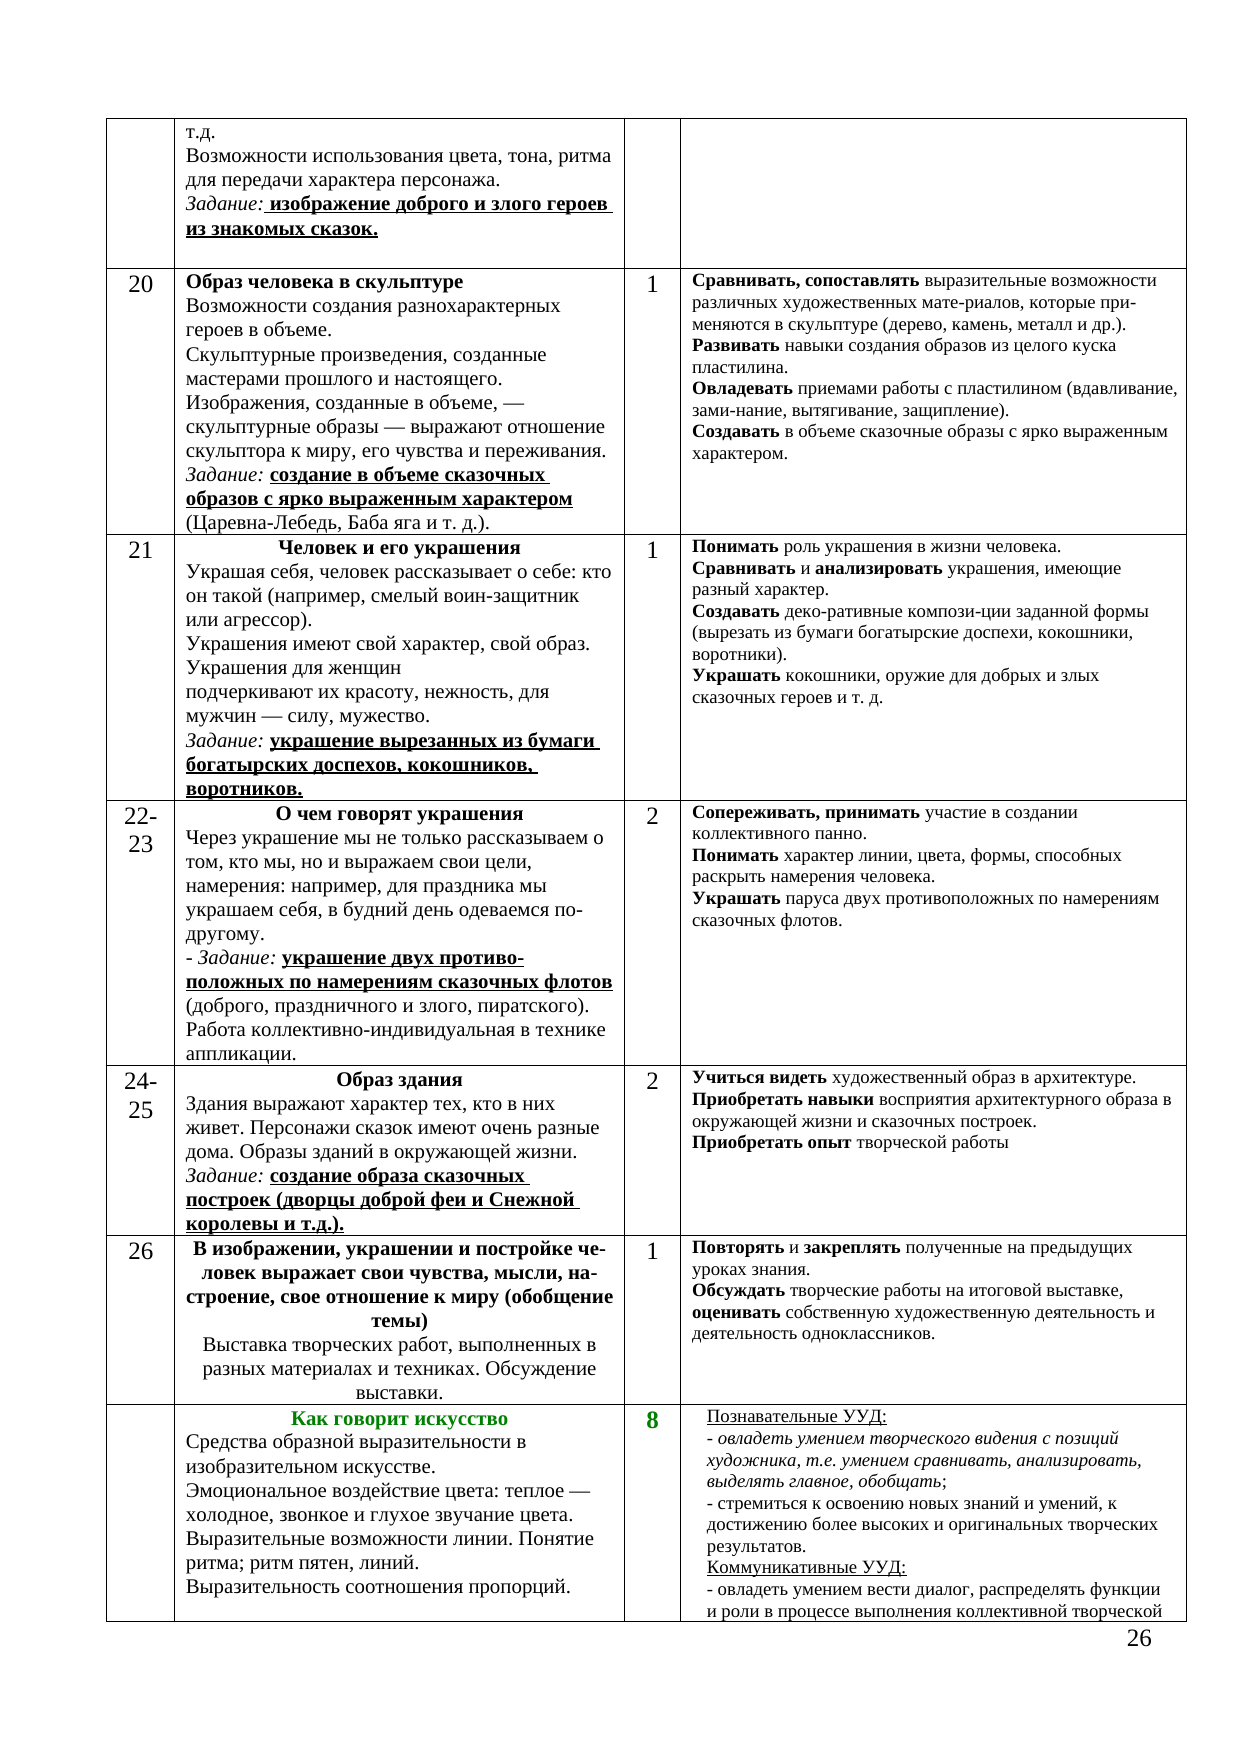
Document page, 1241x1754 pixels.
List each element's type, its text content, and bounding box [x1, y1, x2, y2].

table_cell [175, 1405, 624, 1621]
table_cell Сопереживать, принимать участие в создании коллективного панно. Понимать характер линии, цвета, формы, способных раскрыть намерения человека. Украшать паруса двух противоположных по намерениям сказочных флотов. [681, 801, 1186, 1065]
table_cell Образ человека в скульптуре Возможности создания разнохарактерных героев в объеме. Скульптурные произведения, созданные мастерами прошлого и настоящего. Изображения, созданные в объеме, — скульптурные образы — выражают отношение скульптора к миру, его чувства и переживания. Задание: создание в объеме сказочных образов с ярко выраженным характером (Царевна-Лебедь, Баба яга и т. д.). [175, 269, 624, 534]
table_cell Образ здания Здания выражают характер тех, кто в них живет. Персонажи сказок имеют очень разные дома. Образы зданий в окружающей жизни. Задание: создание образа сказочных построек (дворцы доброй феи и Снежной королевы и т.д.). [175, 1066, 624, 1235]
table_cell Повторять и закреплять полученные на предыдущих уроках знания. Обсуждать творческие работы на итоговой выставке, оценивать собственную художественную деятельность и деятельность одноклассников. [681, 1236, 1186, 1404]
table_cell 8 [625, 1405, 680, 1621]
table_cell Понимать роль украшения в жизни человека. Сравнивать и анализировать украшения, имеющие разный характер. Создавать деко-ративные компози-ции заданной формы (вырезать из бумаги богатырские доспехи, кокошники, воротники). Украшать кокошники, оружие для добрых и злых сказочных героев и т. д. [681, 535, 1186, 800]
table_cell О чем говорят украшения Через украшение мы не только рассказываем о том, кто мы, но и выражаем свои цели, намерения: например, для праздника мы украшаем себя, в будний день одеваемся по-другому. - Задание: украшение двух противоположных по намерениям сказочных флотов (доброго, праздничного и злого, пиратского). Работа коллективно-индивидуальная в технике аппликации. [175, 801, 624, 1065]
table_cell Учиться видеть художественный образ в архитектуре. Приобретать навыки восприятия архитектурного образа в окружающей жизни и сказочных построек. Приобретать опыт творческой работы [681, 1066, 1186, 1235]
table_cell 2 [625, 1066, 680, 1235]
table_cell 1 [625, 119, 680, 268]
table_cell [175, 119, 624, 268]
table_cell В изображении, украшении и постройке человек выражает свои чувства, мысли, настроение, свое отношение к миру (обобщение темы) Выставка творческих работ, выполненных в разных материалах и техниках. Обсуждение выставки. [175, 1236, 624, 1404]
table_cell 20 [107, 269, 174, 534]
table_cell 2 [625, 801, 680, 1065]
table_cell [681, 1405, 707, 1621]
table_cell [107, 1405, 174, 1621]
table_cell 1 [625, 269, 680, 534]
table_cell 19 [107, 119, 174, 268]
table_cell 24-25 [107, 1066, 174, 1235]
table_cell 22-23 [107, 801, 174, 1065]
table_cell 1 [625, 535, 680, 800]
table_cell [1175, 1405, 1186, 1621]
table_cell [681, 119, 1186, 268]
table_cell 1 [625, 1236, 680, 1404]
table_cell 26 [107, 1236, 174, 1404]
table_cell 21 [107, 535, 174, 800]
table_cell Сравнивать, сопоставлять выразительные возможности различных художественных мате-риалов, которые применяются в скульптуре (дерево, камень, металл и др.). Развивать навыки создания образов из целого куска пластилина. Овладевать приемами работы с пластилином (вдавливание, зами-нание, вытягивание, защипление). Создавать в объеме сказочные образы с ярко выраженным характером. [681, 269, 1186, 534]
table_cell Человек и его украшения Украшая себя, человек рассказывает о себе: кто он такой (например, смелый воин-защитник или агрессор). Украшения имеют свой характер, свой образ. Украшения для женщин подчеркивают их красоту, нежность, для мужчин — силу, мужество. Задание: украшение вырезанных из бумаги богатырских доспехов, кокошников, воротников. [175, 535, 624, 800]
